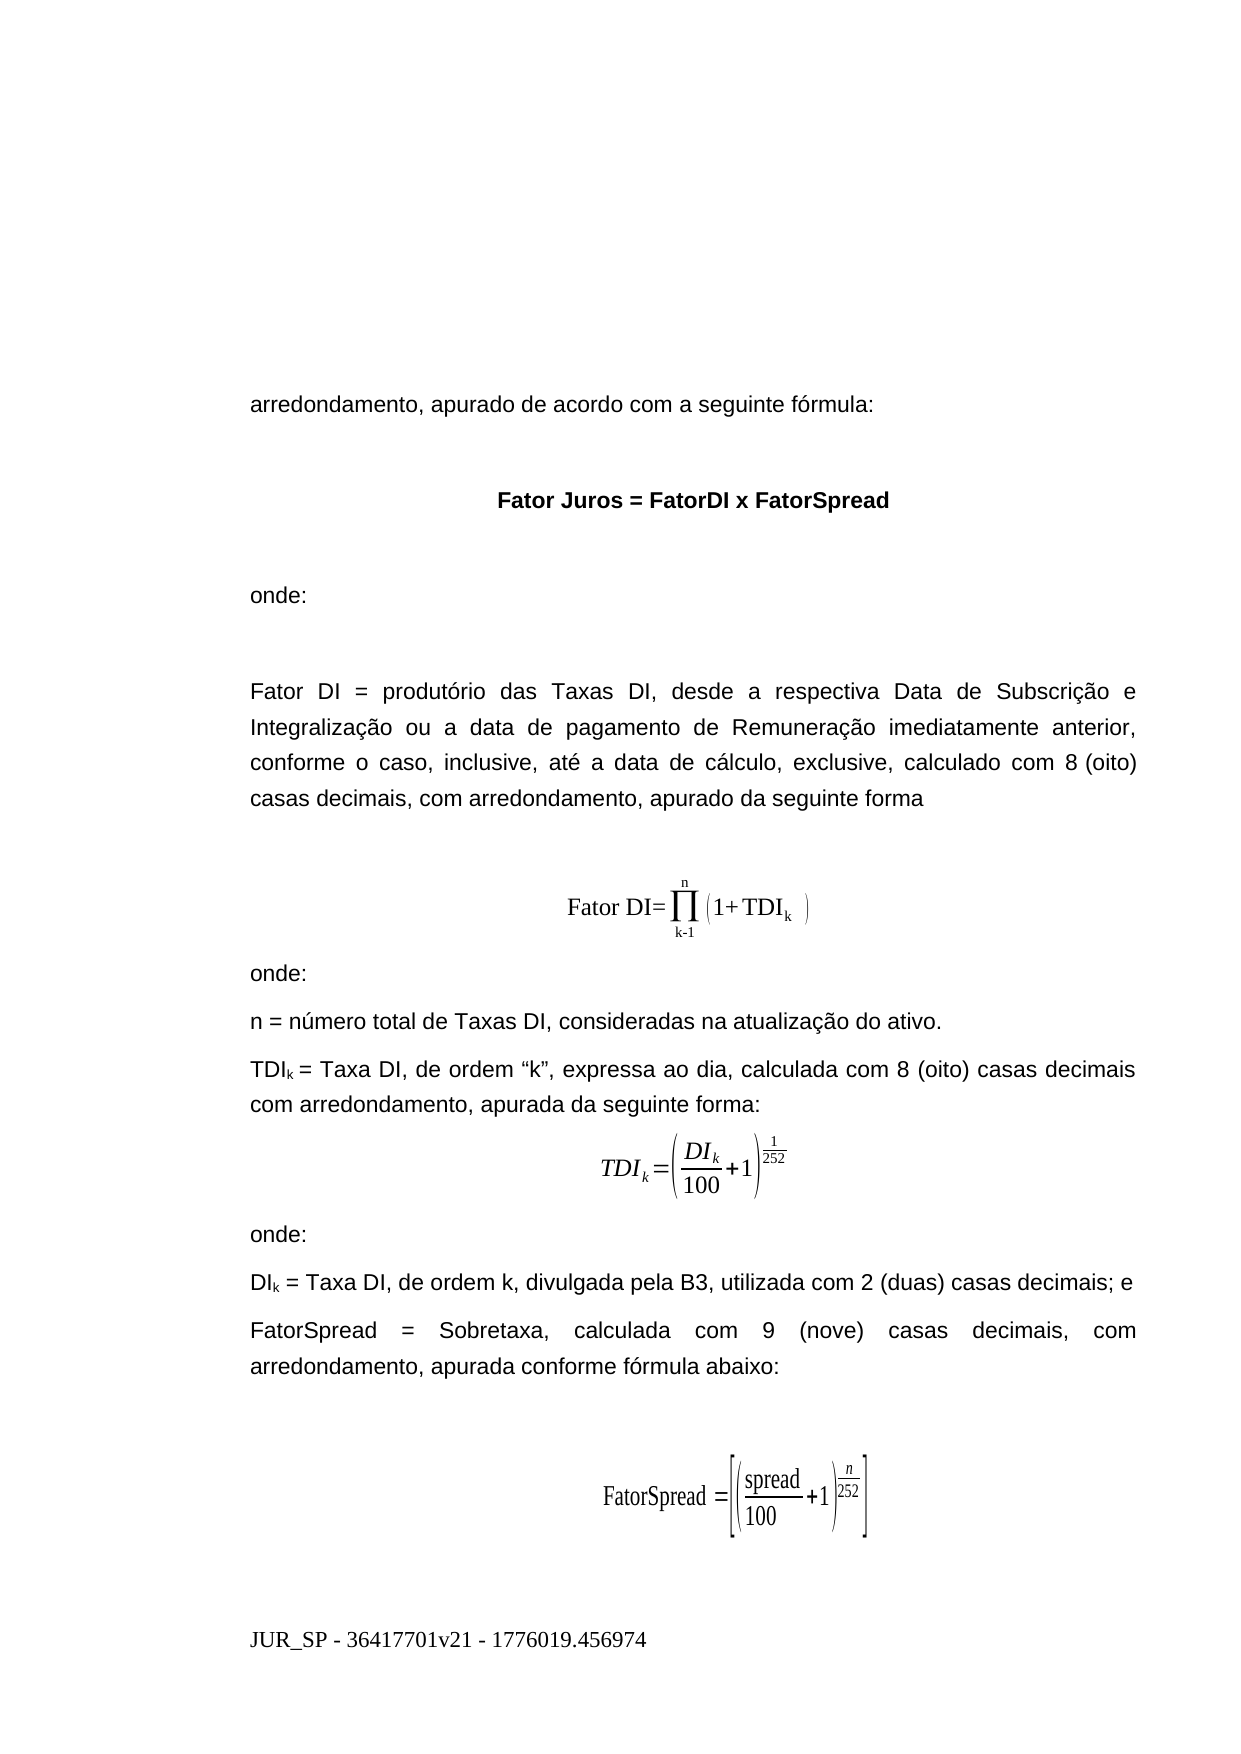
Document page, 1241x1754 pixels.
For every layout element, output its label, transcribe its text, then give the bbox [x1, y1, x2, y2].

text TDIk = Taxa DI, de ordem “k”, expressa ao dia, calculada com 8 (oito) casas decimais com arredondamento, apurada da seguinte forma: [250, 1049, 1137, 1120]
text Fator Juros = FatorDI x FatorSpread [250, 480, 1137, 515]
text DIk = Taxa DI, de ordem k, divulgada pela B3, utilizada com 2 (duas) casas decimais; e [250, 1262, 1137, 1298]
text Fator DI = produtório das Taxas DI, desde a respectiva Data de Subscrição e Integralização ou a data de pagamento de Remuneração imediatamente anterior, conforme o caso, inclusive, até a data de cálculo, exclusive, calculado com 8 (oito) casas decimais, com arredondamento, apurado da seguinte forma [250, 671, 1137, 813]
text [250, 384, 1137, 419]
text onde: [250, 1214, 1137, 1250]
text FatorSpread = Sobretaxa, calculada com 9 (nove) casas decimais, com arredondamento, apurada conforme fórmula abaixo: [250, 1310, 1137, 1381]
text onde: [250, 576, 1137, 611]
text onde: [250, 953, 1137, 989]
text n = número total de Taxas DI, consideradas na atualização do ativo. [250, 1001, 1137, 1037]
